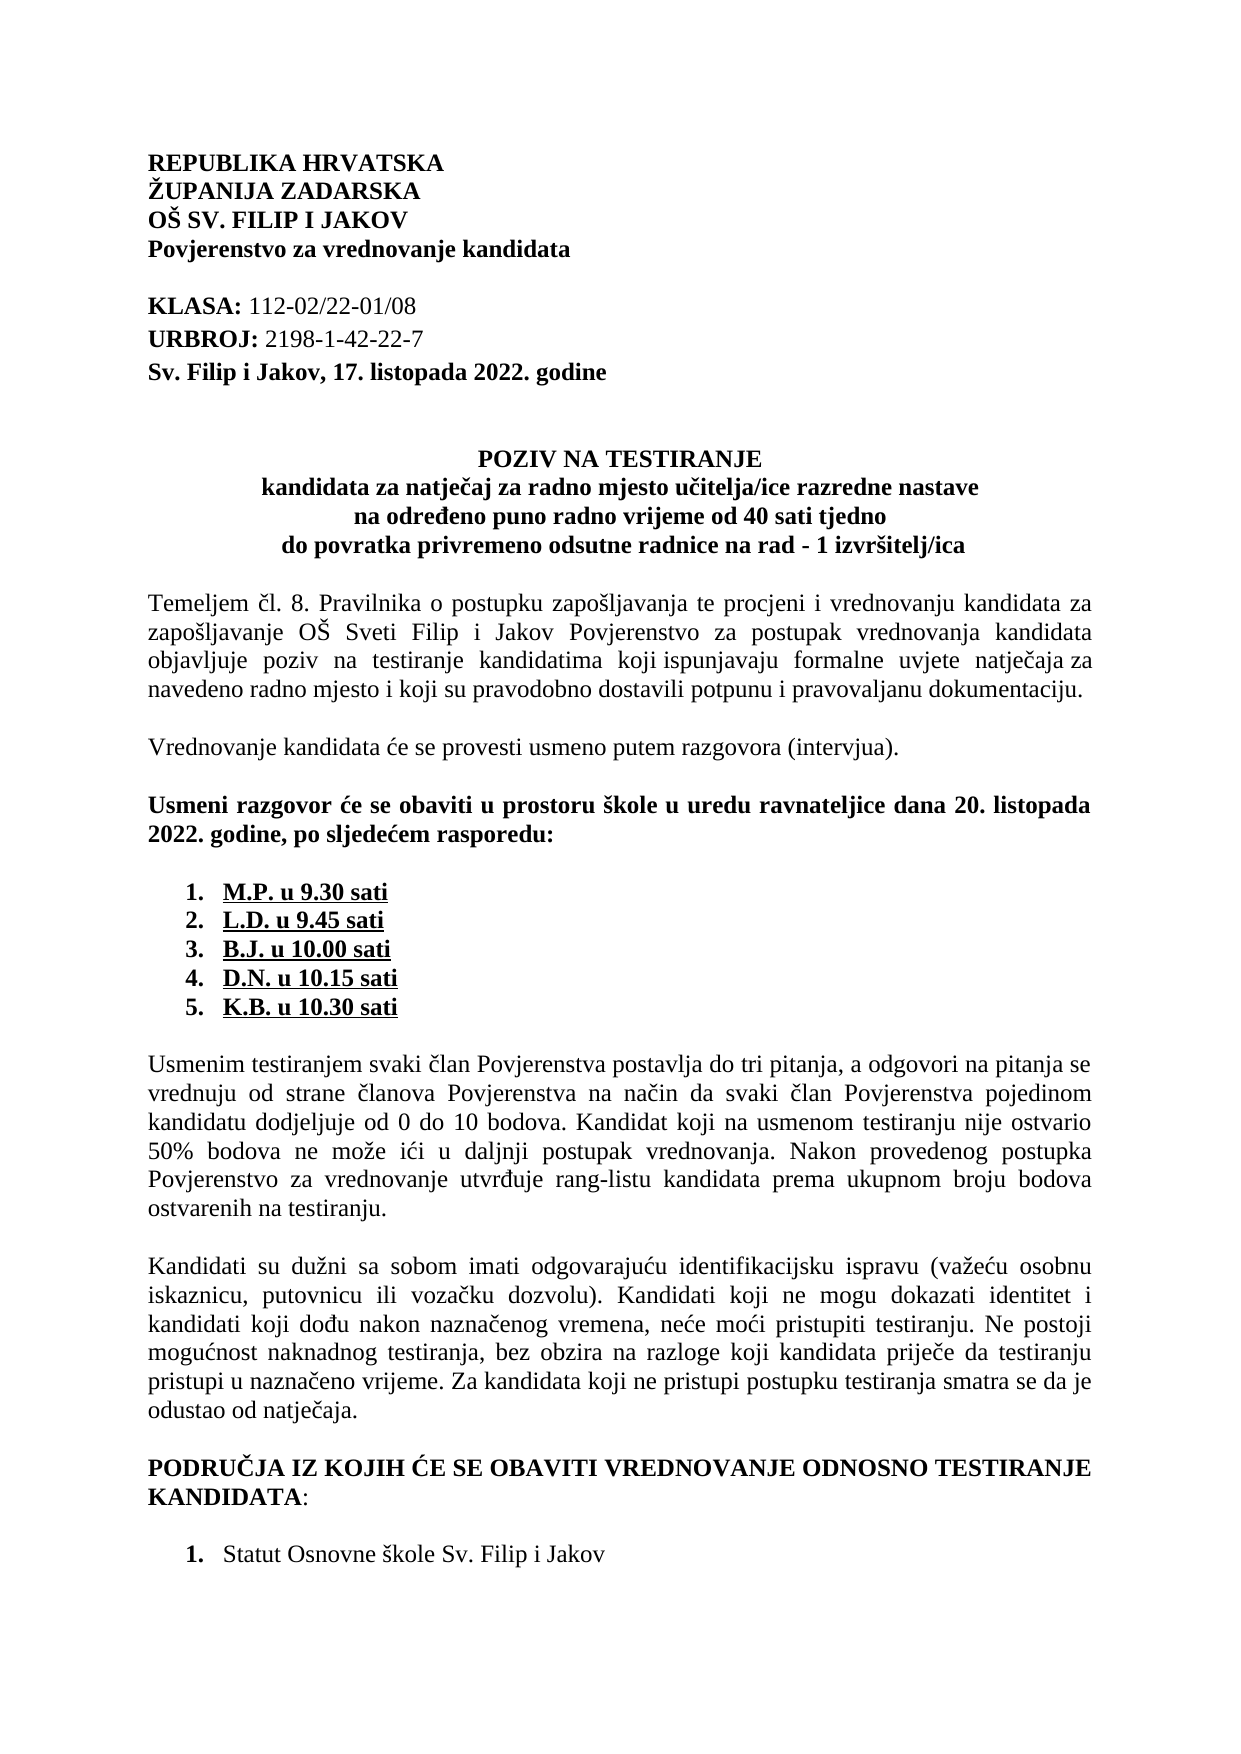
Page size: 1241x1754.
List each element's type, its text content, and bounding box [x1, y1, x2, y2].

text KLASA: 112-02/22-01/08 [148, 291, 1093, 320]
text Sv. Filip i Jakov, 17. listopada 2022. godine [148, 357, 1093, 386]
text Povjerenstvo za vrednovanje kandidata [148, 234, 1093, 263]
text POZIV NA TESTIRANJE [148, 444, 1093, 472]
list L.D. u 9.45 sati [185, 905, 1093, 934]
text PODRUČJA IZ KOJIH ĆE SE OBAVITI VREDNOVANJE ODNOSNO TESTIRANJE KANDIDATA: [148, 1453, 1093, 1510]
text Usmenim testiranjem svaki član Povjerenstva postavlja do tri pitanja, a odgovori na pitanja se vrednuju od strane članova Povjerenstva na način da svaki član Povjerenstva pojedinom kandidatu dodjeljuje od 0 do 10 bodova. Kandidat koji na usmenom testiranju nije ostvario 50% bodova ne može ići u daljnji postupak vrednovanja. Nakon provedenog postupka Povjerenstvo za vrednovanje utvrđuje rang-listu kandidata prema ukupnom broju bodova ostvarenih na testiranju. [148, 1049, 1093, 1222]
list Statut Osnovne škole Sv. Filip i Jakov [185, 1539, 1093, 1568]
text Kandidati su dužni sa sobom imati odgovarajuću identifikacijsku ispravu (važeću osobnu iskaznicu, putovnicu ili vozačku dozvolu). Kandidati koji ne mogu dokazati identitet i kandidati koji dođu nakon naznačenog vremena, neće moći pristupiti testiranju. Ne postoji mogućnost naknadnog testiranja, bez obzira na razloge koji kandidata priječe da testiranju pristupi u naznačeno vrijeme. Za kandidata koji ne pristupi postupku testiranja smatra se da je odustao od natječaja. [148, 1251, 1093, 1424]
text Vrednovanje kandidata će se provesti usmeno putem razgovora (intervjua). [148, 732, 1093, 761]
text kandidata za natječaj za radno mjesto učitelja/ice razredne nastave [148, 472, 1093, 501]
text Temeljem čl. 8. Pravilnika o postupku zapošljavanja te procjeni i vrednovanju kandidata za zapošljavanje OŠ Sveti Filip i Jakov Povjerenstvo za postupak vrednovanja kandidata objavljuje poziv na testiranje kandidatima koji ispunjavaju formalne uvjete natječaja za navedeno radno mjesto i koji su pravodobno dostavili potpunu i pravovaljanu dokumentaciju. [148, 588, 1093, 703]
list B.J. u 10.00 sati [185, 934, 1093, 963]
list D.N. u 10.15 sati [185, 963, 1093, 992]
text na određeno puno radno vrijeme od 40 sati tjedno [148, 501, 1093, 530]
text REPUBLIKA HRVATSKA [148, 148, 1093, 176]
text do povratka privremeno odsutne radnice na rad - 1 izvršitelj/ica [148, 530, 1093, 559]
text URBROJ: 2198-1-42-22-7 [148, 324, 1093, 353]
text ŽUPANIJA ZADARSKA [148, 176, 1093, 205]
list M.P. u 9.30 sati [185, 877, 1093, 905]
list K.B. u 10.30 sati [185, 992, 1093, 1020]
text Usmeni razgovor će se obaviti u prostoru škole u uredu ravnateljice dana 20. listopada 2022. godine, po sljedećem rasporedu: [148, 790, 1093, 847]
text OŠ SV. FILIP I JAKOV [148, 205, 1093, 234]
